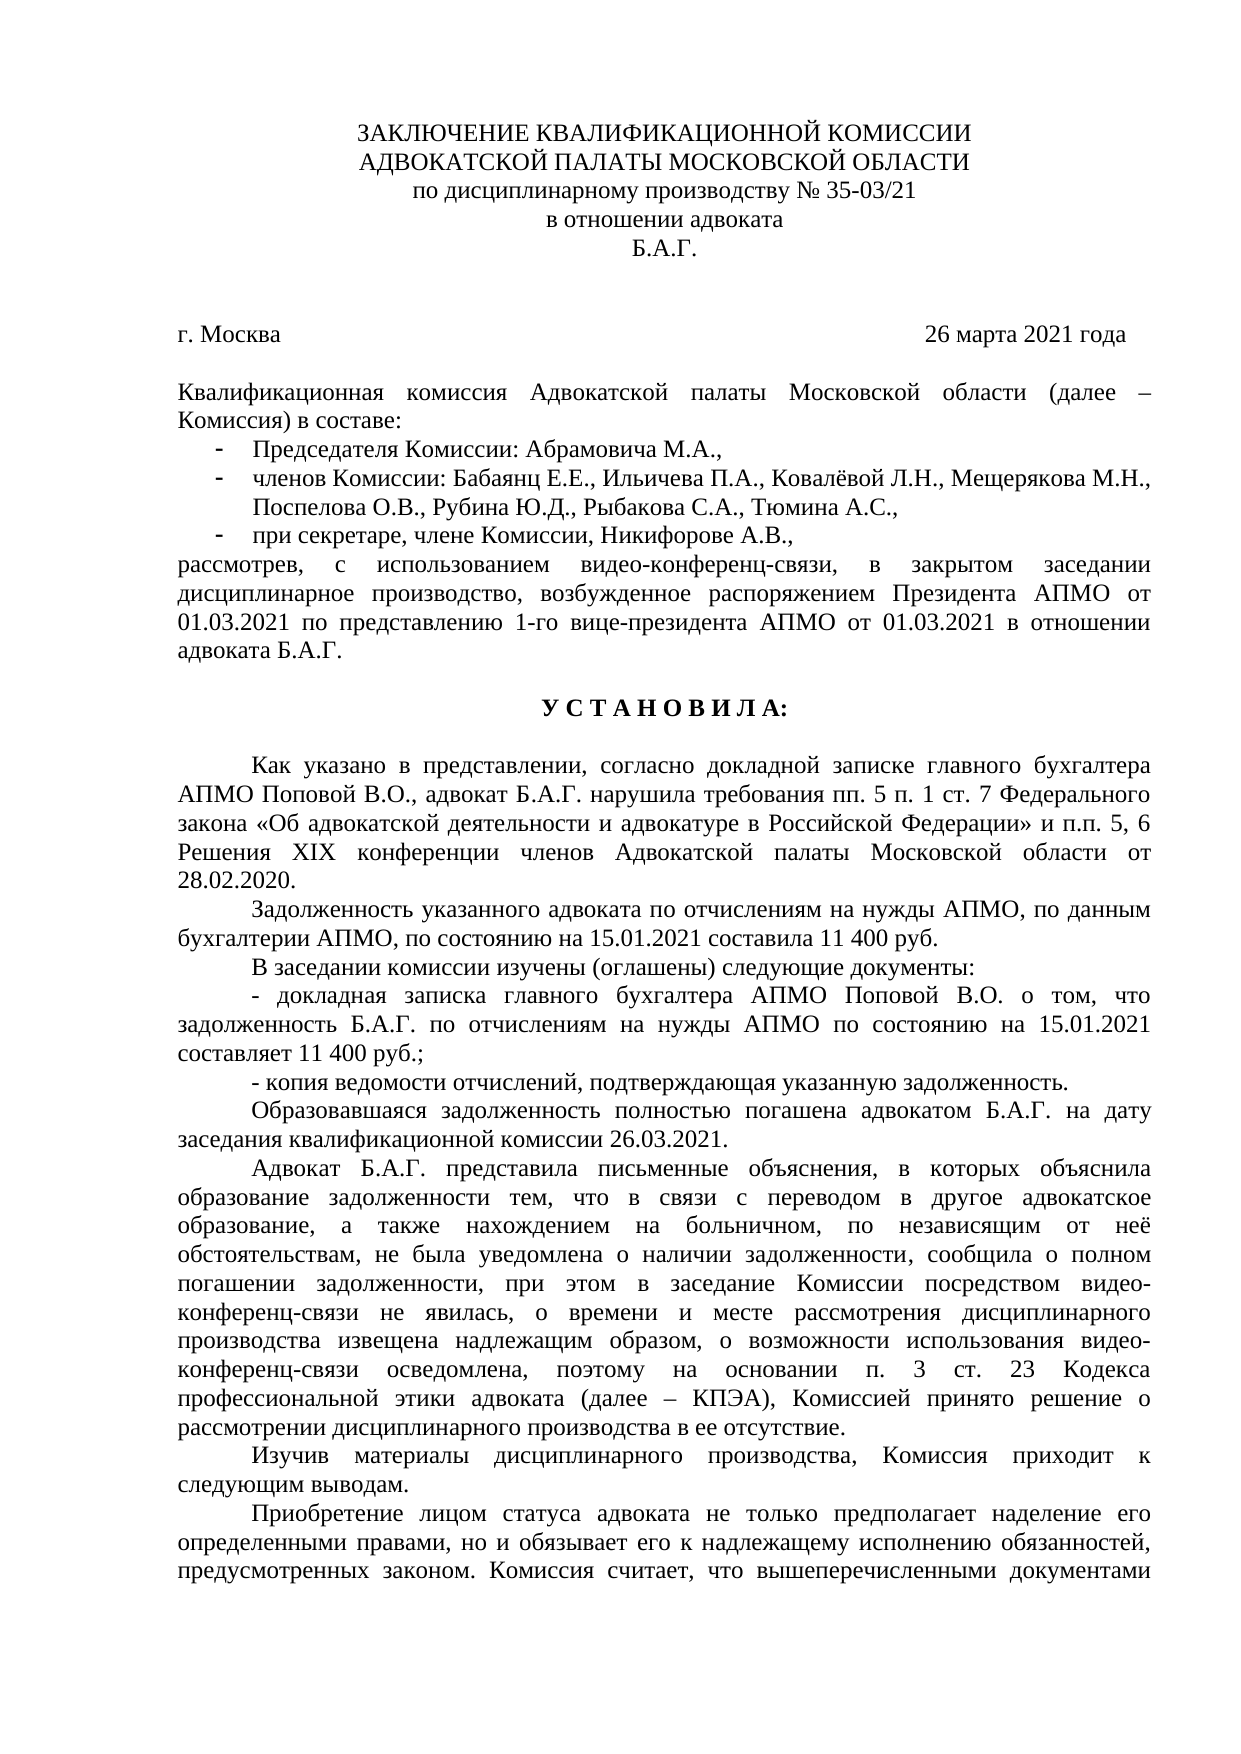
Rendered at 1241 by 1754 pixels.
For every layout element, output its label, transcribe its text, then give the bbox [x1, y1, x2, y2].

text по дисциплинарному производству № 35-03/21 [177, 176, 1152, 204]
list при секретаре, члене Комиссии, Никифорове А.В., [215, 521, 1152, 549]
text - копия ведомости отчислений, подтверждающая указанную задолженность. [177, 1067, 1152, 1096]
list Председателя Комиссии: Абрамовича М.А., [215, 434, 1152, 463]
text У С Т А Н О В И Л А: [177, 693, 1152, 722]
text Изучив материалы дисциплинарного производства, Комиссия приходит к следующим выводам. [177, 1441, 1152, 1498]
text в отношении адвоката [177, 204, 1152, 233]
text Задолженность указанного адвоката по отчислениям на нужды АПМО, по данным бухгалтерии АПМО, по состоянию на 15.01.2021 составила 11 400 руб. [177, 894, 1152, 952]
text В заседании комиссии изучены (оглашены) следующие документы: [177, 952, 1152, 981]
text рассмотрев, с использованием видео-конференц-связи, в закрытом заседании дисциплинарное производство, возбужденное распоряжением Президента АПМО от 01.03.2021 по представлению 1-го вице-президента АПМО от 01.03.2021 в отношении адвоката Б.А.Г. [177, 549, 1152, 664]
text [177, 1498, 1152, 1584]
text г. Москва 26 марта 2021 года [177, 319, 1152, 348]
text Квалификационная комиссия Адвокатской палаты Московской области (далее – Комиссия) в составе: [177, 377, 1152, 434]
text Адвокат Б.А.Г. представила письменные объяснения, в которых объяснила образование задолженности тем, что в связи с переводом в другое адвокатское образование, а также нахождением на больничном, по независящим от неё обстоятельствам, не была уведомлена о наличии задолженности, сообщила о полном погашении задолженности, при этом в заседание Комиссии посредством видео-конференц-связи не явилась, о времени и месте рассмотрения дисциплинарного производства извещена надлежащим образом, о возможности использования видео-конференц-связи осведомлена, поэтому на основании п. 3 ст. 23 Кодекса профессиональной этики адвоката (далее – КПЭА), Комиссией принято решение о рассмотрении дисциплинарного производства в ее отсутствие. [177, 1153, 1152, 1441]
text Б.А.Г. [177, 233, 1152, 262]
text АДВОКАТСКОЙ ПАЛАТЫ МОСКОВСКОЙ ОБЛАСТИ [177, 147, 1152, 176]
list членов Комиссии: Бабаянц Е.Е., Ильичева П.А., Ковалёвой Л.Н., Мещерякова М.Н., Поспелова О.В., Рубина Ю.Д., Рыбакова С.А., Тюмина А.С., [215, 463, 1152, 521]
text - докладная записка главного бухгалтера АПМО Поповой В.О. о том, что задолженность Б.А.Г. по отчислениям на нужды АПМО по состоянию на 15.01.2021 составляет 11 400 руб.; [177, 981, 1152, 1067]
text Как указано в представлении, согласно докладной записке главного бухгалтера АПМО Поповой В.О., адвокат Б.А.Г. нарушила требования пп. 5 п. 1 ст. 7 Федерального закона «Об адвокатской деятельности и адвокатуре в Российской Федерации» и п.п. 5, 6 Решения XIX конференции членов Адвокатской палаты Московской области от 28.02.2020. [177, 751, 1152, 894]
text ЗАКЛЮЧЕНИЕ КВАЛИФИКАЦИОННОЙ КОМИССИИ [177, 118, 1152, 147]
text Образовавшаяся задолженность полностью погашена адвокатом Б.А.Г. на дату заседания квалификационной комиссии 26.03.2021. [177, 1096, 1152, 1153]
